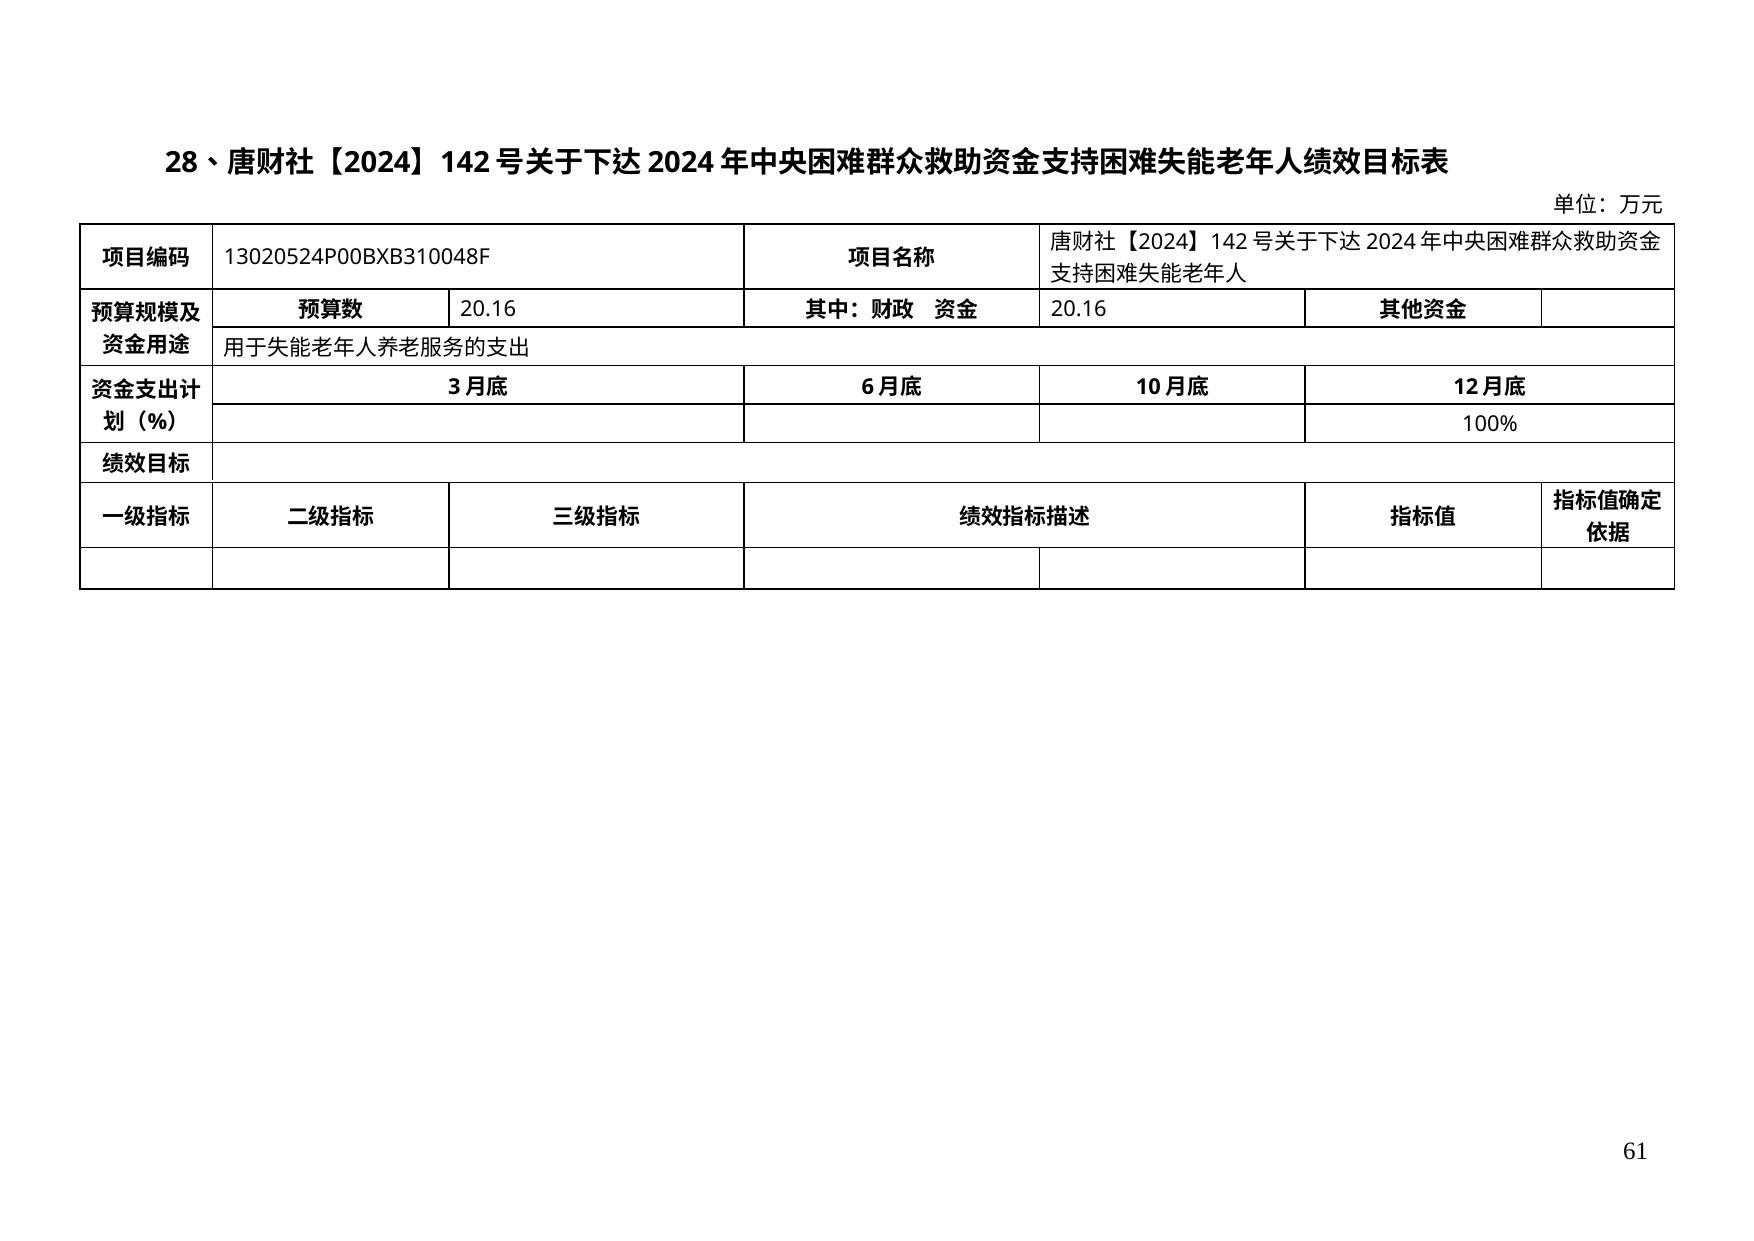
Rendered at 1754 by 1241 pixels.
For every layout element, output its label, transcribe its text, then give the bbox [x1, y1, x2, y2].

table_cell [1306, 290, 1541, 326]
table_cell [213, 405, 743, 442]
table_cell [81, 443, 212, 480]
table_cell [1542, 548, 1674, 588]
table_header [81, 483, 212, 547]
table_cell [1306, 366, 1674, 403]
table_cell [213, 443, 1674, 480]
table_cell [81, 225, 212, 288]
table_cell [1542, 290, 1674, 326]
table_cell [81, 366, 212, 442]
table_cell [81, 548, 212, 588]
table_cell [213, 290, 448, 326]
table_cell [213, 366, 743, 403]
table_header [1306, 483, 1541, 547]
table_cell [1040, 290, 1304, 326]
text 28、唐财社【2024】142号关于下达2024年中央困难群众救助资金支持困难失能老年人绩效目标表 [106, 142, 1648, 181]
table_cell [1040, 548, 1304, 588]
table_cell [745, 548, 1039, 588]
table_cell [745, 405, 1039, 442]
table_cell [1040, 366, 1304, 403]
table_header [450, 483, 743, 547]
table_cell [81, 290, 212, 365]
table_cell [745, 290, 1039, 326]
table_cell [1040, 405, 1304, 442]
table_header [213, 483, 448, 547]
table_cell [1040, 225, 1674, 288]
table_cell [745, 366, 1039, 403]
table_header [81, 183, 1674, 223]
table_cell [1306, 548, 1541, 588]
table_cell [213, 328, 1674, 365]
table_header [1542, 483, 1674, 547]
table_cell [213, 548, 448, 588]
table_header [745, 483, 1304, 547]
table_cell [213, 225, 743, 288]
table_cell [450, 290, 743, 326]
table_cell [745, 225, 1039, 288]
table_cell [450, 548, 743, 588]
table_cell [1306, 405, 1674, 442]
